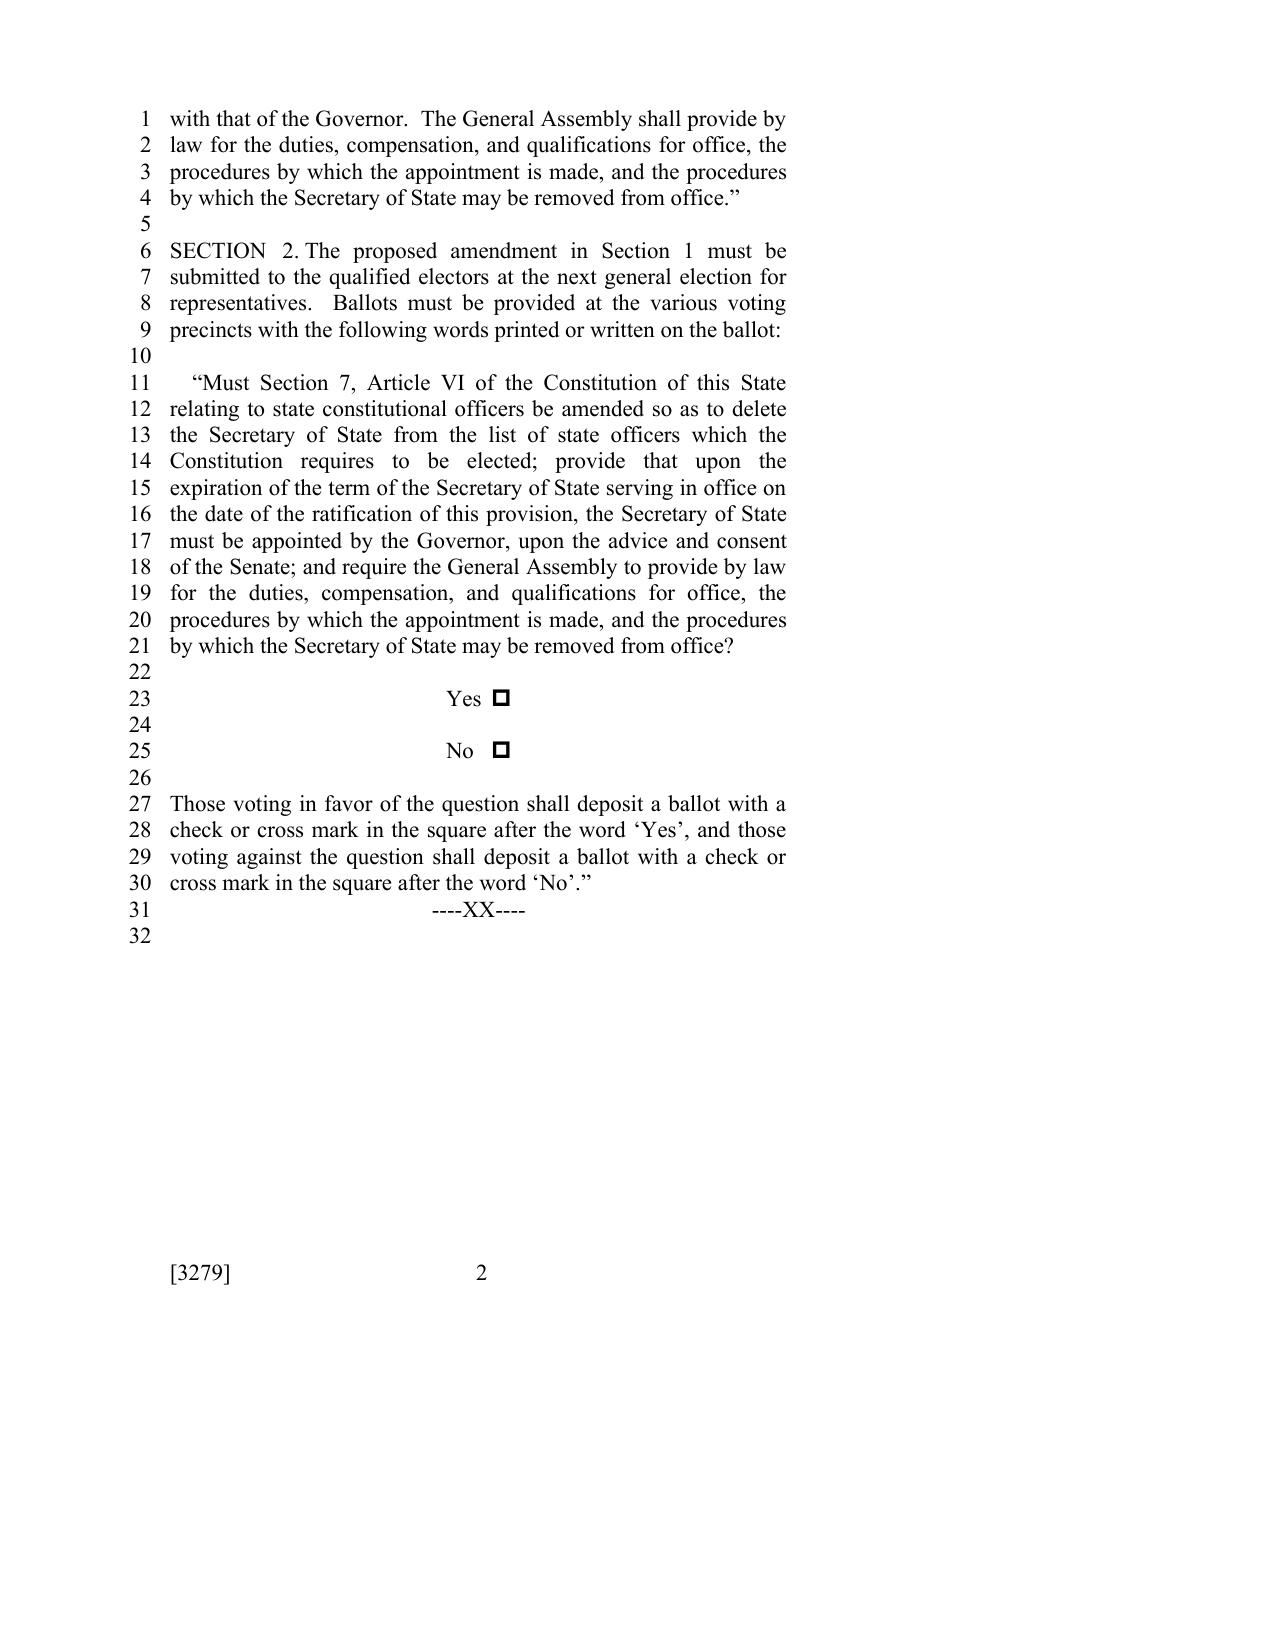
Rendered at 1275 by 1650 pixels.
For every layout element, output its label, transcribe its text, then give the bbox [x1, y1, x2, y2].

text “Must Section 7, Article VI of the Constitution of this State relating to state constitutional officers be amended so as to delete the Secretary of State from the list of state officers which the Constitution requires to be elected; provide that upon the expiration of the term of the Secretary of State serving in office on the date of the ratification of this provision, the Secretary of State must be appointed by the Governor, upon the advice and consent of the Senate; and require the General Assembly to provide by law for the duties, compensation, and qualifications for office, the procedures by which the appointment is made, and the procedures by which the Secretary of State may be removed from office? [169, 368, 787, 658]
text SECTION 2. The proposed amendment in Section 1 must be submitted to the qualified electors at the next general election for representatives. Ballots must be provided at the various voting precincts with the following words printed or written on the ballot: [169, 237, 787, 342]
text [169, 105, 787, 210]
text Yes  [169, 685, 787, 711]
text ----XX---- [169, 896, 787, 922]
text Those voting in favor of the question shall deposit a ballot with a check or cross mark in the square after the word ‘Yes’, and those voting against the question shall deposit a ballot with a check or cross mark in the square after the word ‘No’.” [169, 790, 787, 896]
text No  [169, 737, 787, 764]
